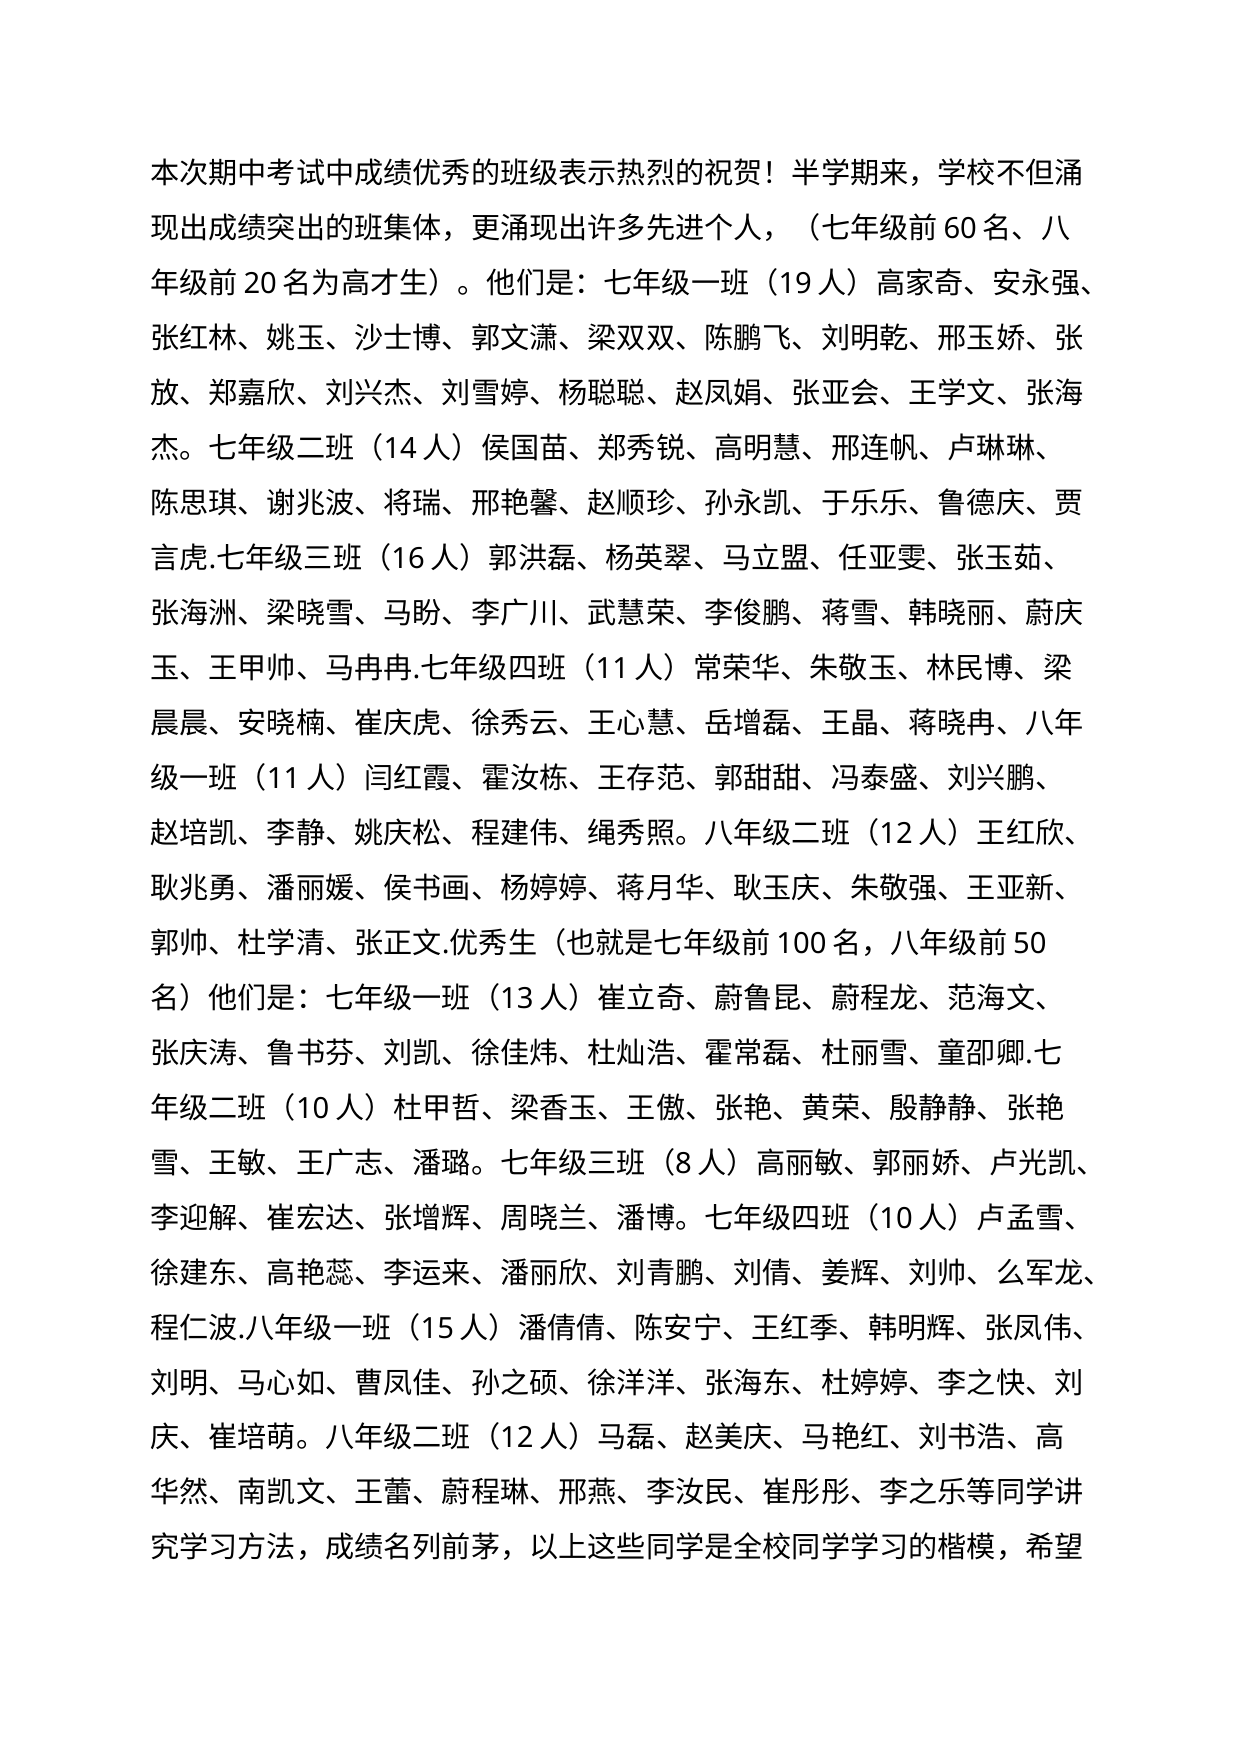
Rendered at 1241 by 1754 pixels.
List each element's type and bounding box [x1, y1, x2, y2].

text [150, 150, 1090, 1566]
